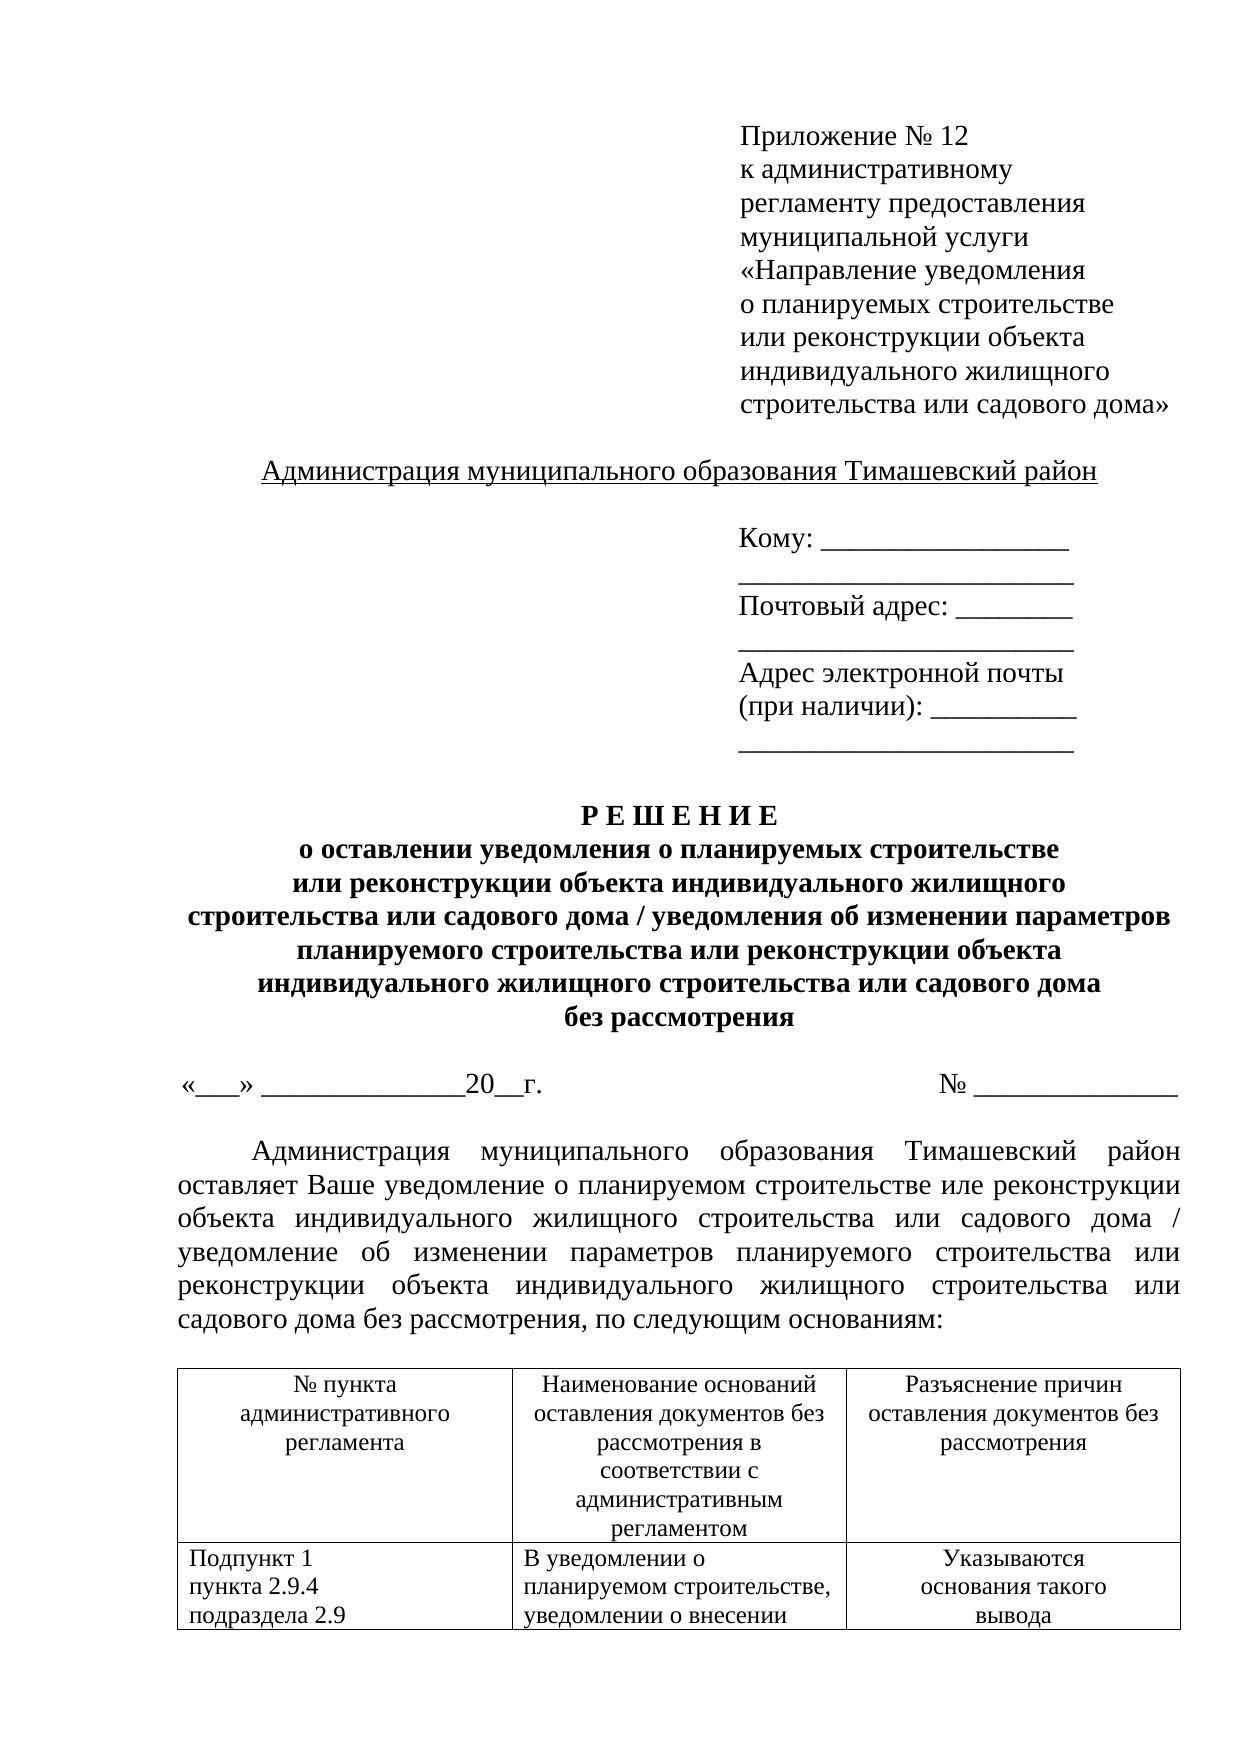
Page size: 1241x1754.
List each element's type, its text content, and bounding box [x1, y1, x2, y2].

text к административному [740, 152, 1181, 185]
text индивидуального жилищного строительства или садового дома [177, 966, 1181, 999]
text (при наличии): __________ [738, 688, 1181, 722]
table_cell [178, 1543, 512, 1629]
text или реконструкции объекта индивидуального жилищного [177, 865, 1181, 898]
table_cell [513, 1543, 846, 1629]
text индивидуального жилищного [740, 353, 1181, 386]
text о планируемых строительстве [740, 286, 1181, 319]
text Р Е Ш Е Н И Е [177, 798, 1181, 831]
text муниципальной услуги [740, 219, 1181, 252]
table_header Разъяснение причин оставления документов без рассмотрения [847, 1369, 1180, 1542]
table_header Наименование оснований оставления документов без рассмотрения в соответствии с административным регламентом [513, 1369, 846, 1542]
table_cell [847, 1543, 1180, 1629]
text Администрация муниципального образования Тимашевский район [177, 453, 1181, 487]
text Администрация муниципального образования Тимашевский район оставляет Ваше уведомление о планируемом строительстве иле реконструкции объекта индивидуального жилищного строительства или садового дома / уведомление об изменении параметров планируемого строительства или реконструкции объекта индивидуального жилищного строительства или садового дома без рассмотрения, по следующим основаниям: [177, 1133, 1181, 1334]
text «Направление уведомления [740, 252, 1181, 286]
table_header № пункта административного регламента [178, 1369, 512, 1542]
text строительства или садового дома / уведомления об изменении параметров планируемого строительства или реконструкции объекта [177, 898, 1181, 966]
text или реконструкции объекта [740, 319, 1181, 353]
text строительства или садового дома» [740, 386, 1181, 420]
text _______________________ [738, 621, 1181, 655]
text Кому: _________________ [738, 521, 1181, 554]
text Приложение № 12 [740, 118, 1181, 152]
text о оставлении уведомления о планируемых строительстве [177, 831, 1181, 865]
text _______________________ [738, 722, 1181, 755]
text _______________________ [738, 554, 1181, 588]
text регламенту предоставления [740, 185, 1181, 219]
text без рассмотрения [177, 999, 1181, 1033]
text «___» ______________20__г. № ______________ [177, 1066, 1181, 1100]
text Почтовый адрес: ________ [738, 588, 1181, 621]
text Адрес электронной почты [738, 655, 1181, 688]
